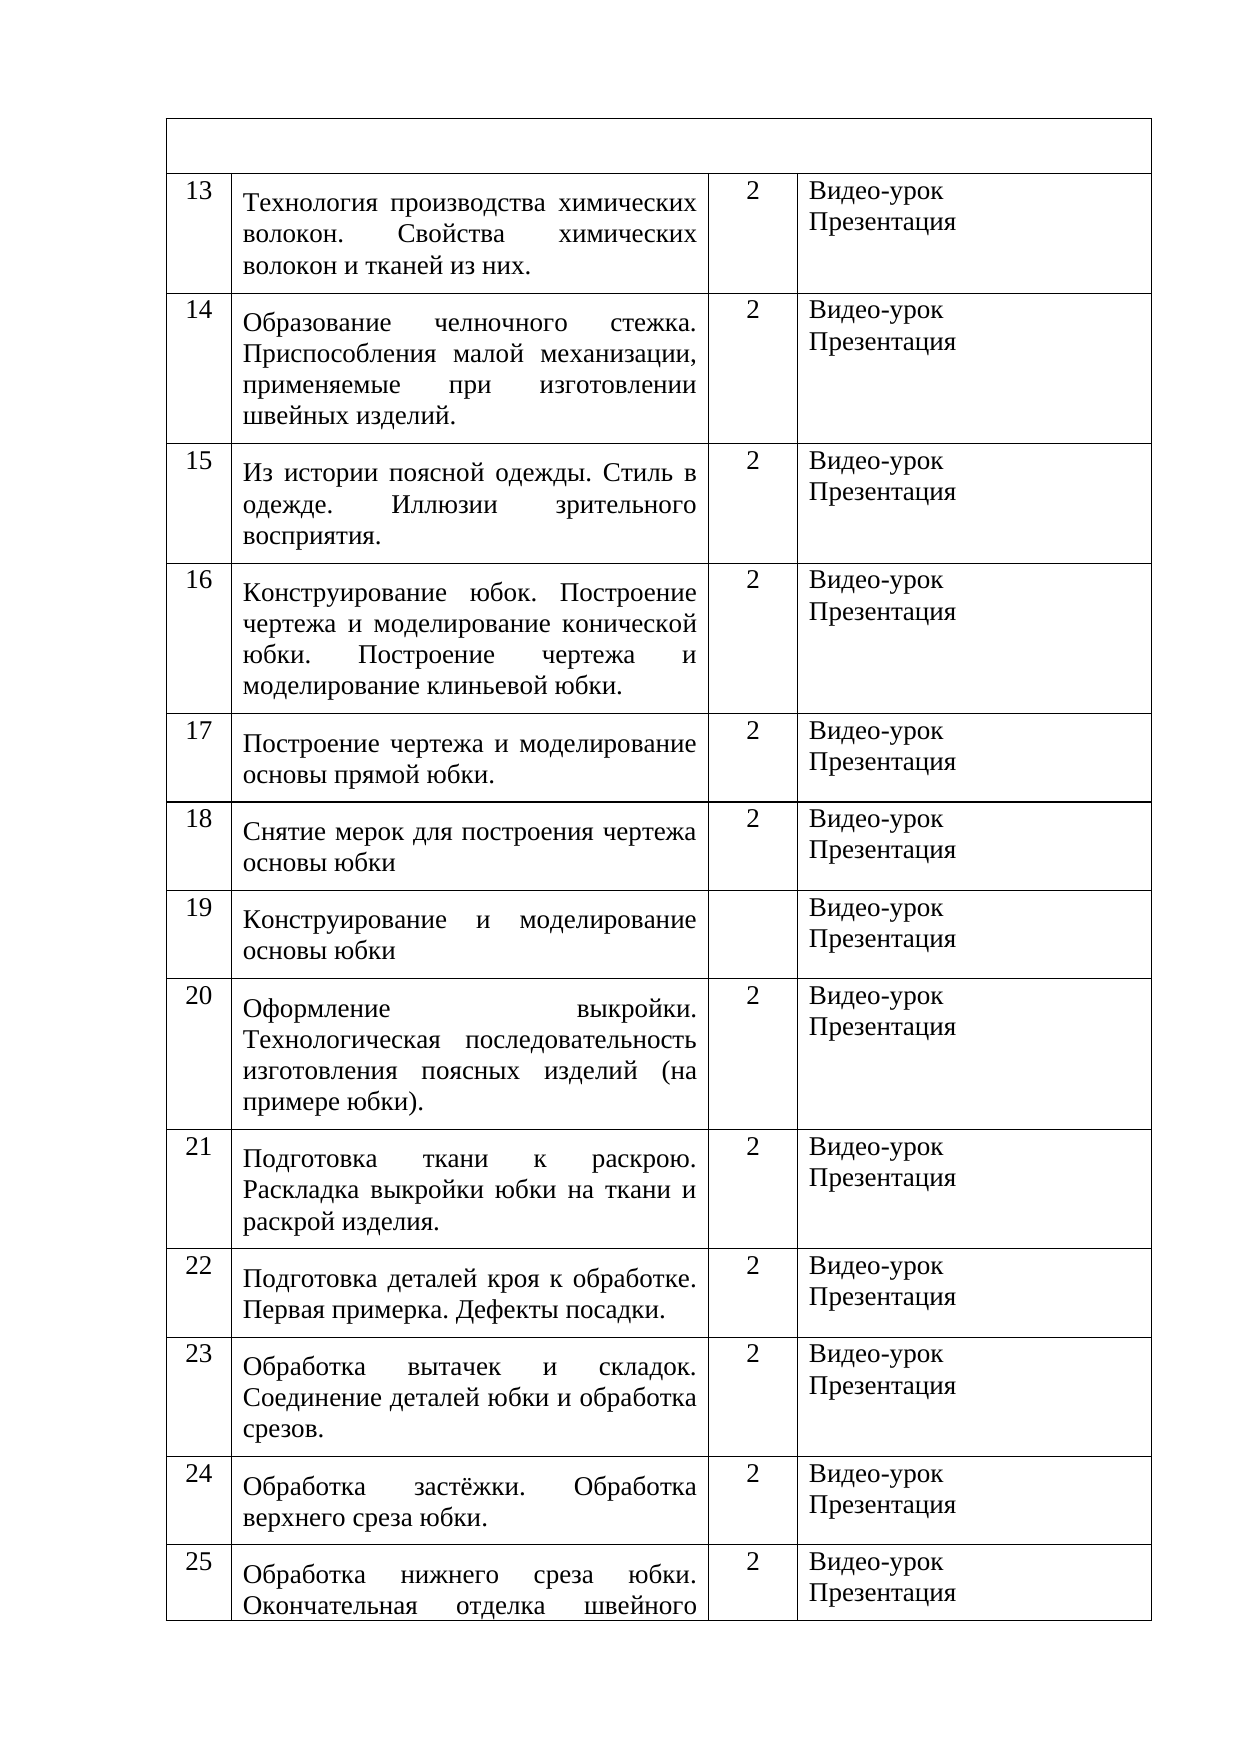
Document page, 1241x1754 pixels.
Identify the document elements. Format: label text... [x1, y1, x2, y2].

table_cell 2 [709, 564, 797, 713]
table_cell Из истории поясной одежды. Стиль в одежде. Иллюзии зрительного восприятия. [232, 444, 708, 562]
table_cell 2 [709, 1545, 797, 1620]
table_cell 2 [709, 1338, 797, 1456]
table_cell Видео-урок Презентация [798, 564, 1151, 713]
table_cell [232, 1545, 708, 1620]
table_cell 13 [167, 174, 231, 292]
table_cell 17 [167, 714, 231, 801]
table_cell 21 [167, 1130, 231, 1248]
table_cell 25 [167, 1545, 231, 1620]
table_cell 2 [709, 714, 797, 801]
table_cell Видео-урок Презентация [798, 1338, 1151, 1456]
table_cell 22 [167, 1249, 231, 1337]
table_cell 23 [167, 1338, 231, 1456]
table_cell Подготовка ткани к раскрою. Раскладка выкройки юбки на ткани и раскрой изделия. [232, 1130, 708, 1248]
table_cell Видео-урок Презентация [798, 714, 1151, 801]
table_cell Видео-урок Презентация [798, 1249, 1151, 1337]
table_cell Обработка вытачек и складок. Соединение деталей юбки и обработка срезов. [232, 1338, 708, 1456]
table_cell Конструирование юбок. Построение чертежа и моделирование конической юбки. Построение чертежа и моделирование клиньевой юбки. [232, 564, 708, 713]
table_cell 2 [709, 1457, 797, 1544]
table_cell Видео-урок Презентация [798, 1130, 1151, 1248]
table_cell 14 [167, 294, 231, 443]
table_cell Обработка застёжки. Обработка верхнего среза юбки. [232, 1457, 708, 1544]
table_cell Подготовка деталей кроя к обработке. Первая примерка. Дефекты посадки. [232, 1249, 708, 1337]
table_cell 2 [709, 1130, 797, 1248]
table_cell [798, 1545, 1151, 1620]
table_cell 24 [167, 1457, 231, 1544]
table_cell Конструирование и моделирование основы юбки [232, 891, 708, 978]
table_cell Оформление выкройки. Технологическая последовательность изготовления поясных изделий (на примере юбки). [232, 979, 708, 1129]
table_cell 16 [167, 564, 231, 713]
table_cell 20 [167, 979, 231, 1129]
table_cell Видео-урок Презентация [798, 174, 1151, 292]
table_cell Видео-урок Презентация [798, 891, 1151, 978]
table_cell 2 [709, 174, 797, 292]
table_cell Образование челночного стежка. Приспособления малой механизации, применяемые при изготовлении швейных изделий. [232, 294, 708, 443]
table_cell 19 [167, 891, 231, 978]
table_cell Снятие мерок для построения чертежа основы юбки [232, 803, 708, 890]
table_cell 18 [167, 803, 231, 890]
table_cell Технология производства химических волокон. Свойства химических волокон и тканей из них. [232, 174, 708, 292]
table_cell 2 [709, 294, 797, 443]
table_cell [167, 119, 1151, 173]
table_cell 2 [709, 803, 797, 890]
table_cell 2 [709, 444, 797, 562]
table_cell 15 [167, 444, 231, 562]
table_cell 2 [709, 1249, 797, 1337]
table_cell Видео-урок Презентация [798, 1457, 1151, 1544]
table_cell Видео-урок Презентация [798, 803, 1151, 890]
table_cell Видео-урок Презентация [798, 444, 1151, 562]
table_cell Видео-урок Презентация [798, 979, 1151, 1129]
table_cell [709, 891, 797, 978]
table_cell Построение чертежа и моделирование основы прямой юбки. [232, 714, 708, 801]
table_cell Видео-урок Презентация [798, 294, 1151, 443]
table_cell 2 [709, 979, 797, 1129]
